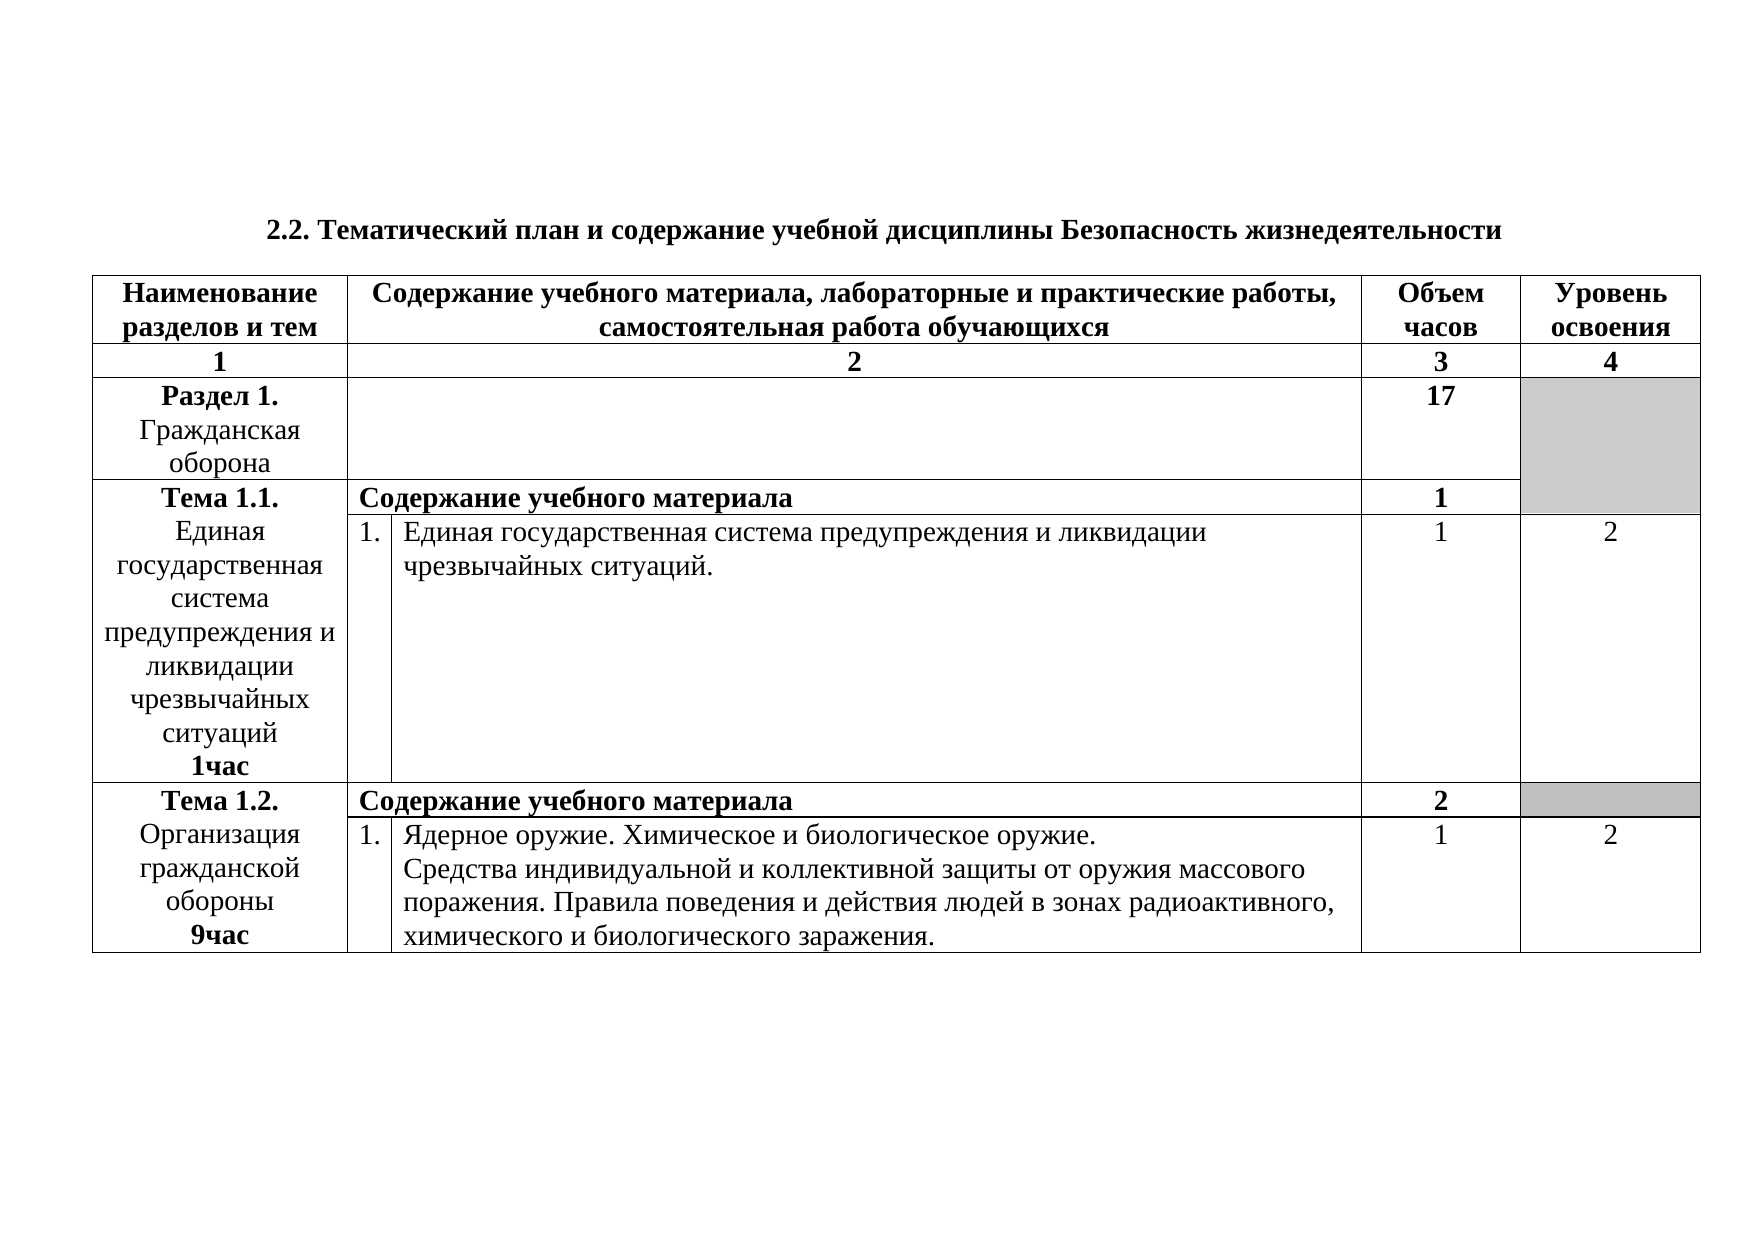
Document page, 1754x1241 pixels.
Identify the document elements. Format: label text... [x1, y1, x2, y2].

table_cell 4 [1521, 344, 1700, 377]
table_cell Единая государственная система предупреждения и ликвидации чрезвычайных ситуаций. [392, 515, 1361, 782]
table_cell 1 [93, 344, 347, 377]
table_cell 2 [1362, 783, 1520, 816]
subtitle 2.2. Тематический план и содержание учебной дисциплины Безопасность жизнедеятельности [133, 212, 1636, 246]
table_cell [392, 818, 1361, 952]
table_cell 17 [1362, 378, 1520, 479]
table_cell 1 [1362, 818, 1520, 952]
table_cell 1. [348, 818, 391, 952]
table_cell Раздел 1. Гражданская оборона [93, 378, 347, 479]
table_cell 1 [1362, 480, 1520, 513]
table_cell 2 [348, 344, 1361, 377]
table_cell 1. [348, 515, 391, 782]
table_header Содержание учебного материала, лабораторные и практические работы, самостоятельная работа обучающихся [348, 276, 1361, 343]
table_header Уровень освоения [1521, 276, 1700, 343]
table_cell 2 [1521, 818, 1700, 952]
table_cell Содержание учебного материала [348, 480, 1361, 513]
table_cell [1521, 378, 1700, 513]
table_cell Тема 1.1. Единая государственная система предупреждения и ликвидации чрезвычайных ситуаций 1час [93, 480, 347, 782]
table_cell 1 [1362, 515, 1520, 782]
table_cell Содержание учебного материала [348, 783, 1361, 816]
table_header Наименование разделов и тем [93, 276, 347, 343]
table_cell Тема 1.2. Организация гражданской обороны 9час [93, 783, 347, 952]
table_header Объем часов [1362, 276, 1520, 343]
table_cell 3 [1362, 344, 1520, 377]
table_cell [348, 378, 1361, 479]
table_cell [1521, 783, 1700, 816]
table_cell 2 [1521, 515, 1700, 782]
